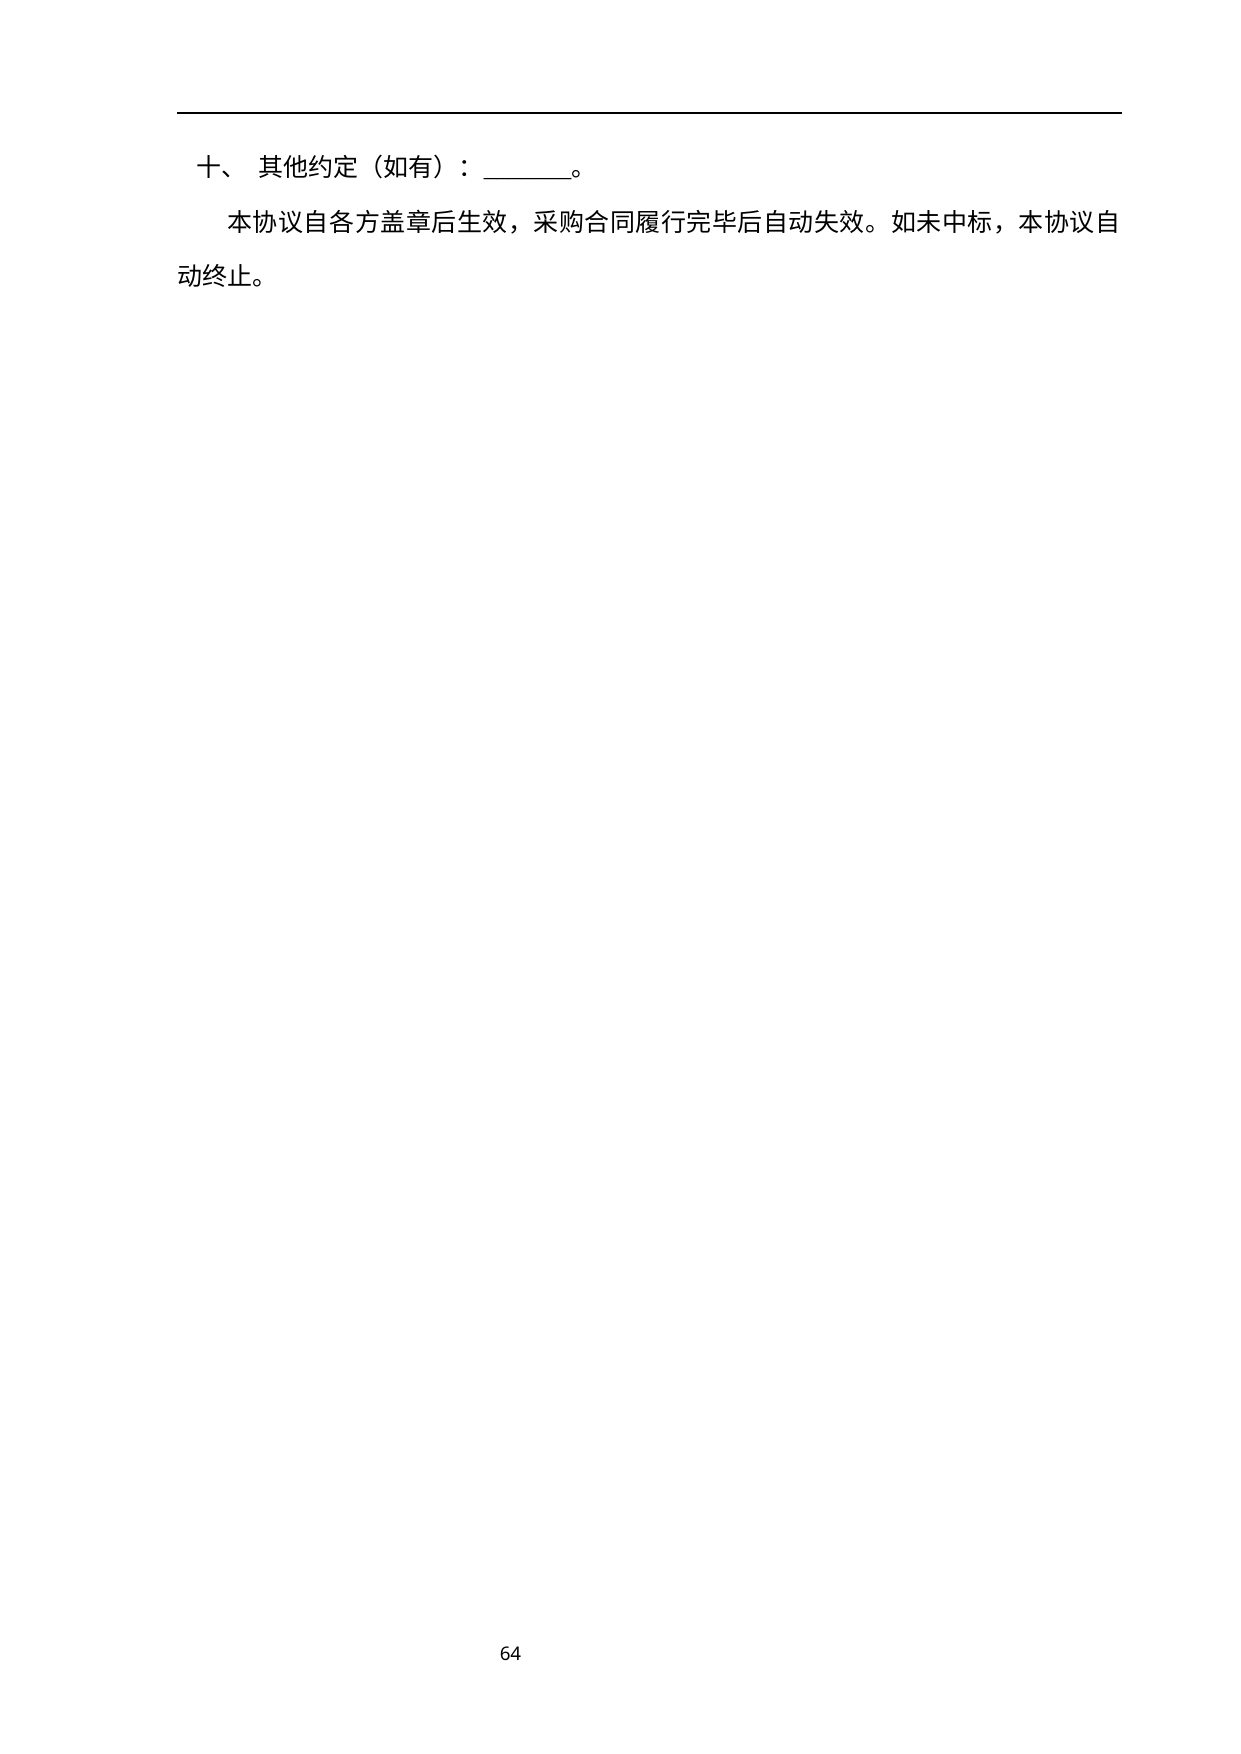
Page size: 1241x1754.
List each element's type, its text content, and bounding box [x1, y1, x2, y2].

text 本协议自各方盖章后生效，采购合同履行完毕后自动失效。如未中标，本协议自动终止。 [177, 202, 1122, 293]
list 其他约定（如有）：_______。 [196, 148, 1122, 184]
